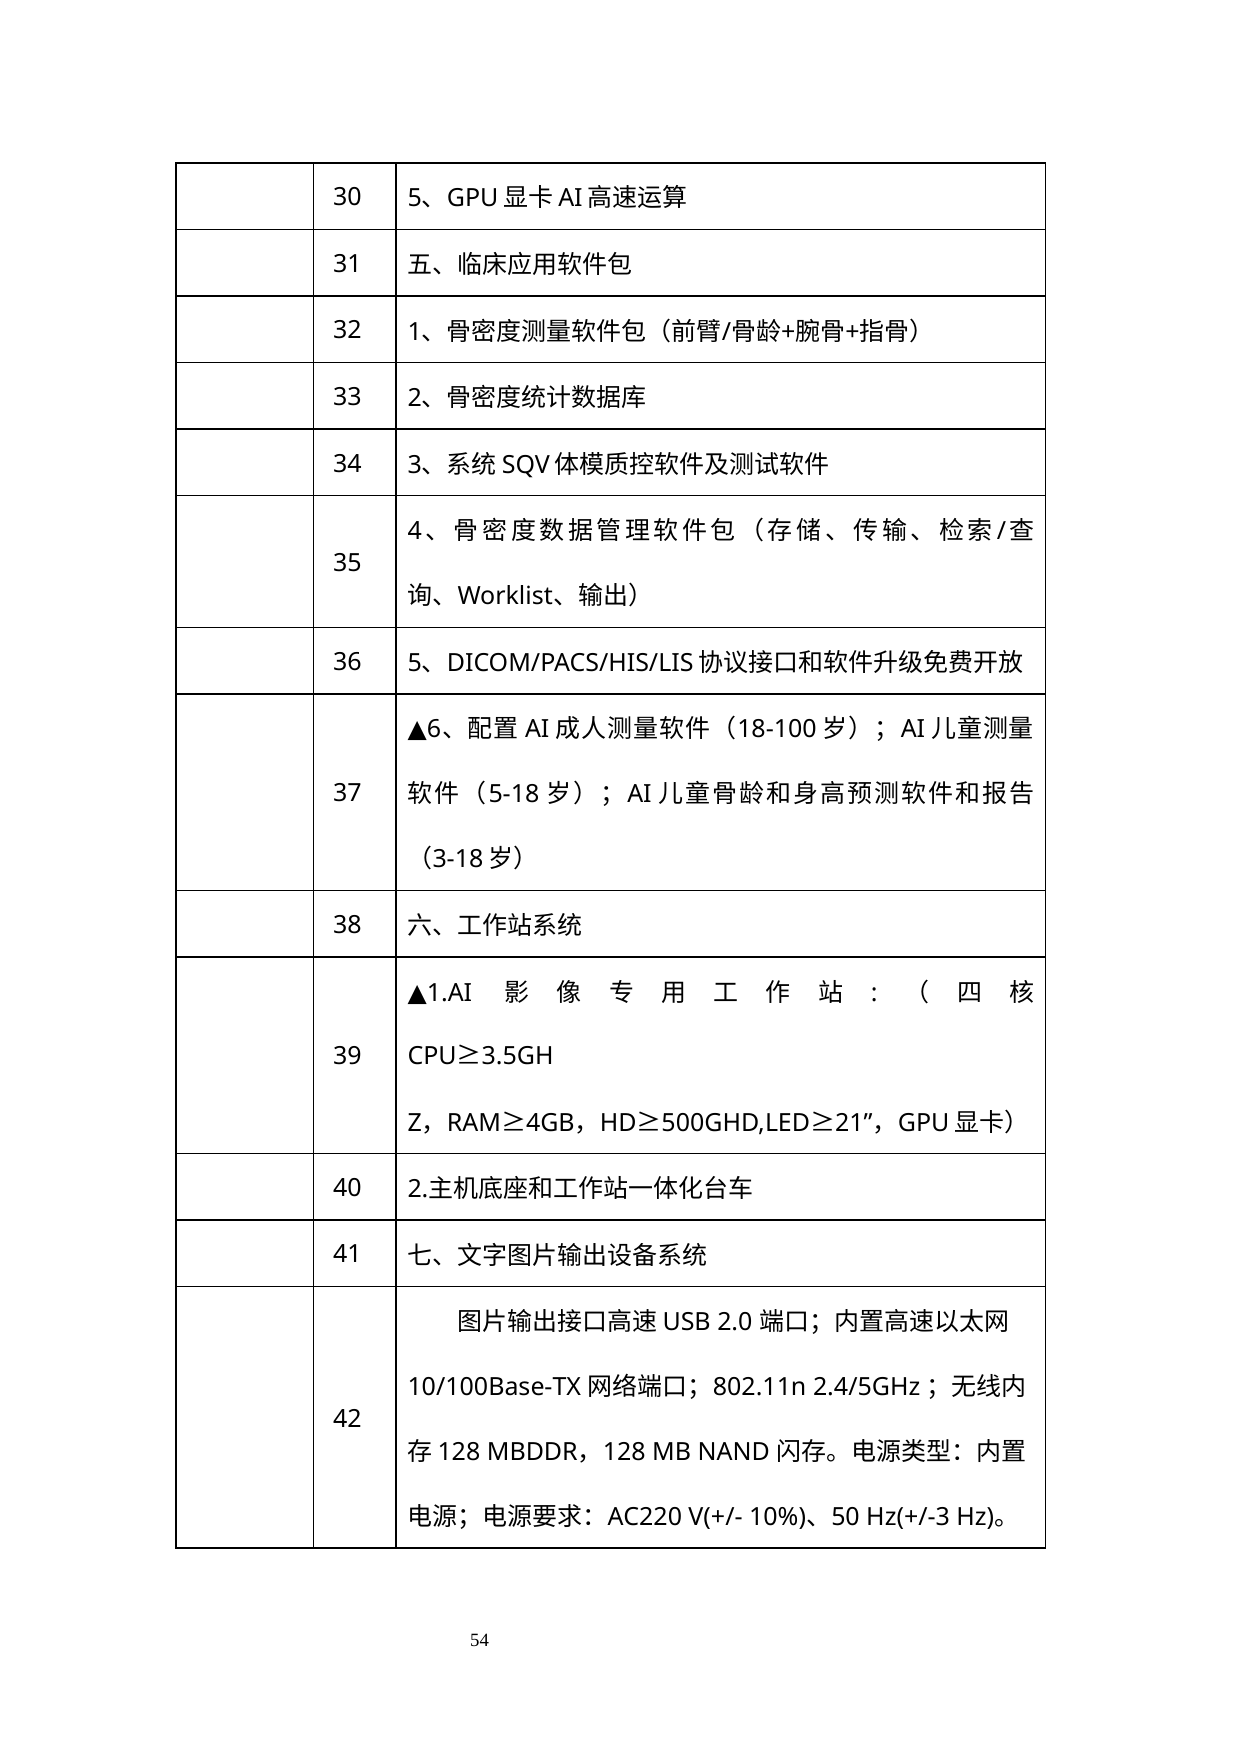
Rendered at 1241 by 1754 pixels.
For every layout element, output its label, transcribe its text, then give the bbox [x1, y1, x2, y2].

table_cell [177, 496, 313, 626]
table_cell [177, 1154, 313, 1219]
table_cell [177, 164, 313, 228]
table_cell 1、骨密度测量软件包（前臂/骨龄+腕骨+指骨） [397, 297, 1045, 362]
table_cell [314, 628, 395, 693]
table_cell 2、骨密度统计数据库 [397, 363, 1045, 428]
table_cell [177, 1221, 313, 1286]
table_cell [314, 164, 395, 228]
table_cell [177, 958, 313, 1153]
table_cell 3、系统SQV体模质控软件及测试软件 [397, 430, 1045, 495]
table_cell [177, 363, 313, 428]
table_cell [314, 297, 395, 362]
table_cell 5、GPU显卡AI高速运算 [397, 164, 1045, 228]
table_cell [314, 230, 395, 295]
table_cell [314, 1287, 395, 1547]
table_cell 2.主机底座和工作站一体化台车 [397, 1154, 1045, 1219]
table_cell [314, 695, 395, 889]
table_cell 五、临床应用软件包 [397, 230, 1045, 295]
table_cell ▲1.AI影像专用工作站:（四核CPU≥3.5GHZ，RAM≥4GB，HD≥500GHD,LED≥21”，GPU显卡） [397, 958, 1045, 1153]
table_cell [177, 230, 313, 295]
table_cell [177, 628, 313, 693]
table_cell 4、骨密度数据管理软件包（存储、传输、检索/查询、Worklist、输出） [397, 496, 1045, 626]
table_cell 七、文字图片输出设备系统 [397, 1221, 1045, 1286]
table_cell [177, 297, 313, 362]
table_cell [177, 695, 313, 889]
table_cell 5、DICOM/PACS/HIS/LIS协议接口和软件升级免费开放 [397, 628, 1045, 693]
table_cell [314, 891, 395, 956]
table_cell [177, 1287, 313, 1547]
table_cell [314, 1154, 395, 1219]
table_cell [314, 1221, 395, 1286]
table_cell ▲6、配置AI成人测量软件（18-100岁）；AI儿童测量软件（5-18岁）；AI儿童骨龄和身高预测软件和报告（3-18岁） [397, 695, 1045, 889]
table_cell [314, 496, 395, 626]
table_cell [314, 363, 395, 428]
table_cell [314, 430, 395, 495]
table_cell [177, 430, 313, 495]
table_cell 六、工作站系统 [397, 891, 1045, 956]
table_cell [314, 958, 395, 1153]
table_cell [177, 891, 313, 956]
table_cell 图片输出接口高速USB 2.0 端口；内置高速以太网10/100Base-TX 网络端口；802.11n 2.4/5GHz ；无线内存128 MBDDR，128 MB NAND 闪存。电源类型：内置电源；电源要求：AC220 V(+/- 10%)、50 Hz(+/-3 Hz)。 [397, 1287, 1045, 1547]
